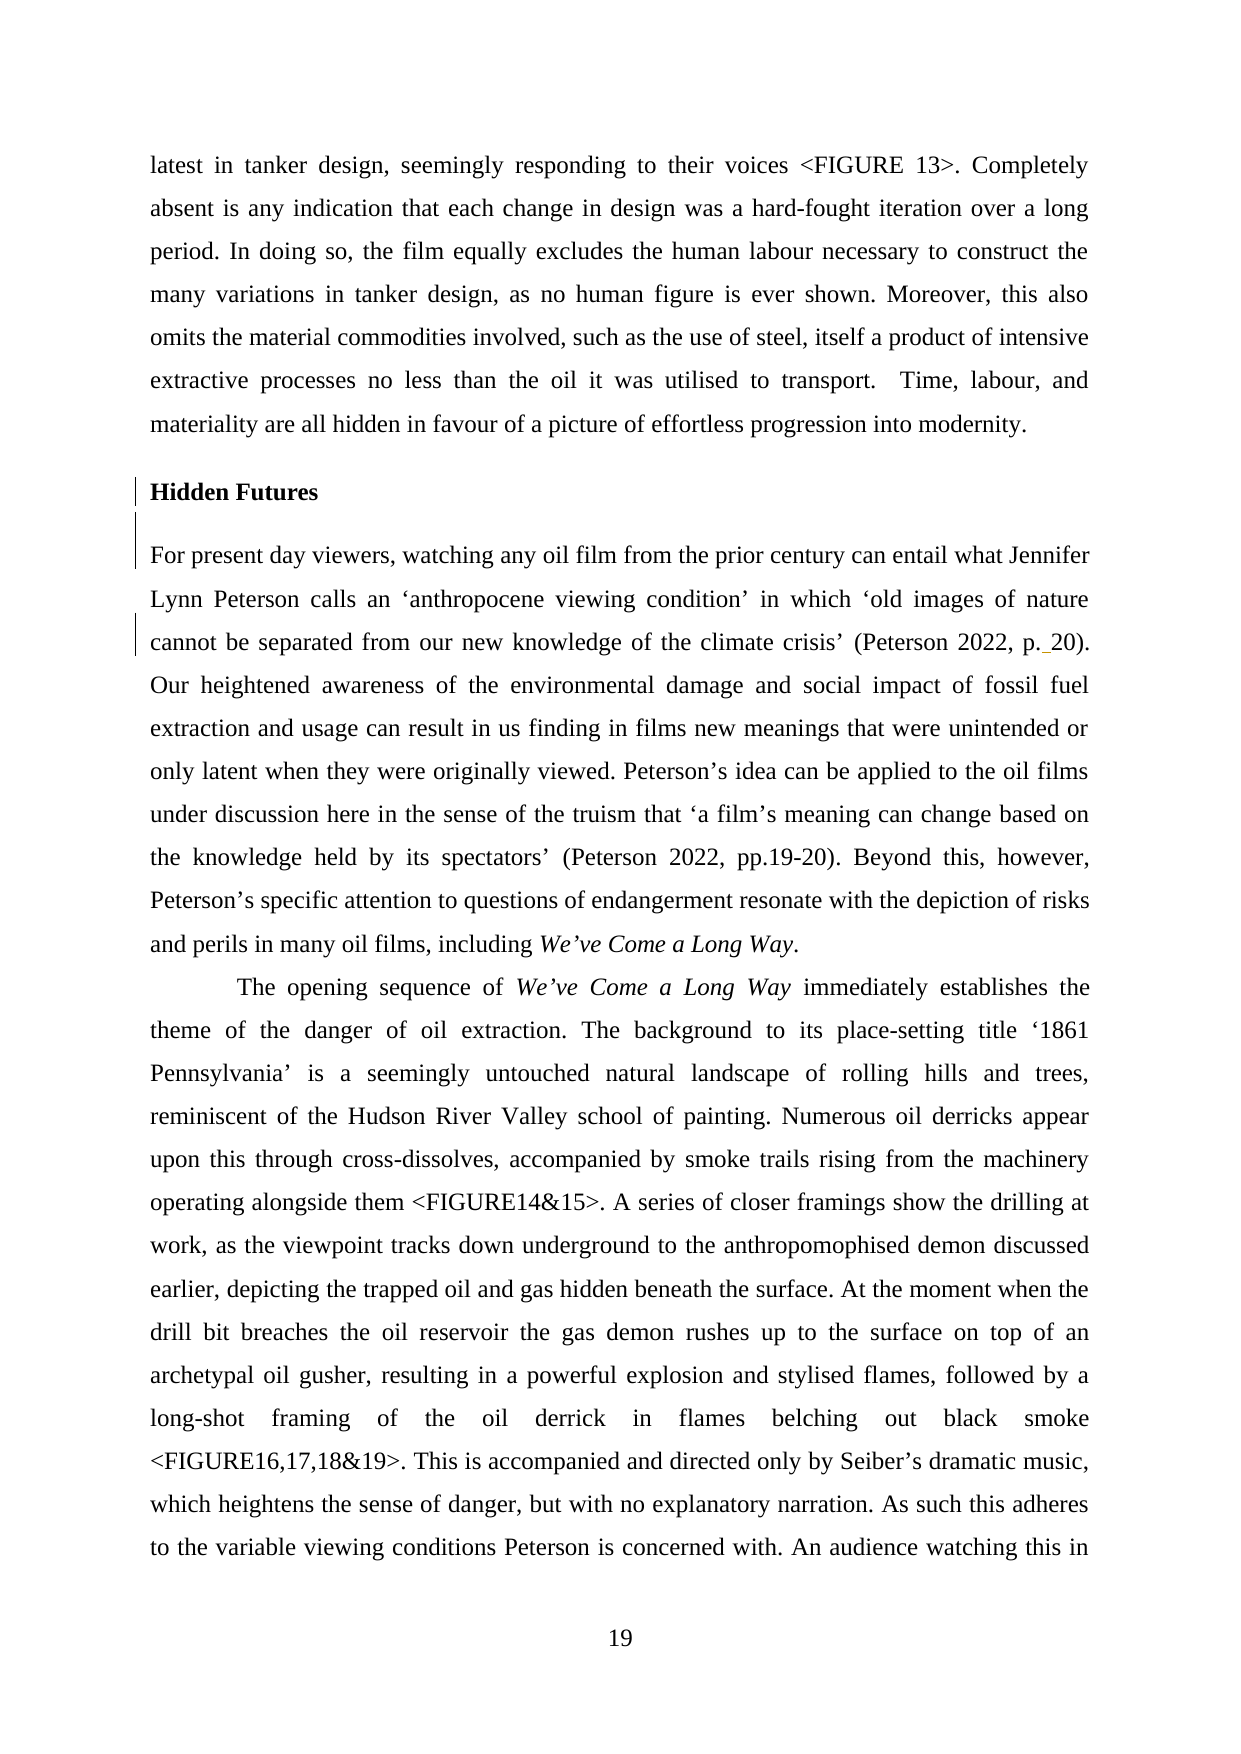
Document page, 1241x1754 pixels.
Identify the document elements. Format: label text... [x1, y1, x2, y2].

text For present day viewers, watching any oil film from the prior century can entail what Jennifer Lynn Peterson calls an ‘anthropocene viewing condition’ in which ‘old images of nature cannot be separated from our new knowledge of the climate crisis’ (Peterson 2022, p.20). Our heightened awareness of the environmental damage and social impact of fossil fuel extraction and usage can result in us finding in films new meanings that were unintended or only latent when they were originally viewed. Peterson’s idea can be applied to the oil films under discussion here in the sense of the truism that ‘a film’s meaning can change based on the knowledge held by its spectators’ (Peterson 2022, pp.19-20). Beyond this, however, Peterson’s specific attention to questions of endangerment resonate with the depiction of risks and perils in many oil films, including We’ve Come a Long Way. [150, 541, 1090, 957]
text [150, 972, 1090, 1561]
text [150, 150, 1090, 437]
subtitle Hidden Futures [150, 477, 1090, 506]
